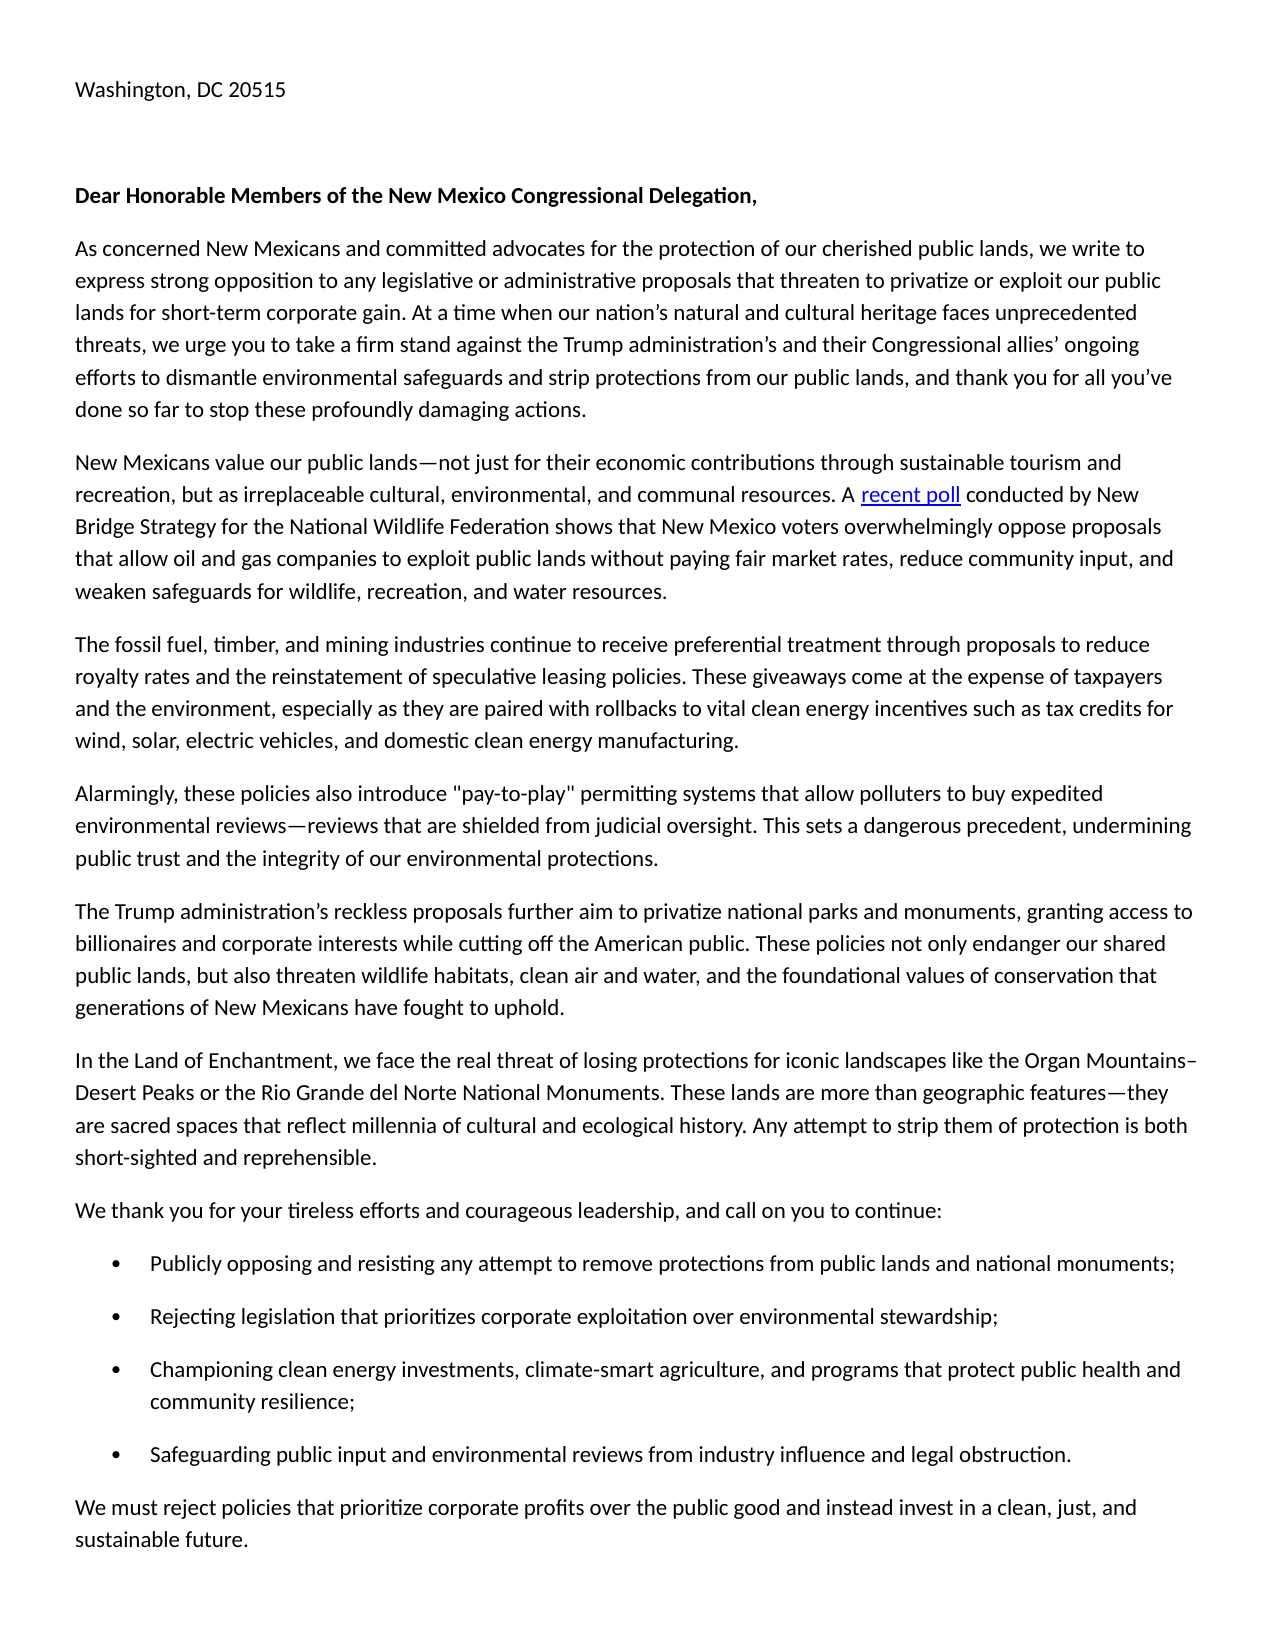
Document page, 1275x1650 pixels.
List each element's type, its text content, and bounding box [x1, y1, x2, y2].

list Rejecting legislation that prioritizes corporate exploitation over environmental stewardship; [112, 1302, 1200, 1330]
list Championing clean energy investments, climate-smart agriculture, and programs that protect public health and community resilience; [112, 1355, 1200, 1415]
text Alarmingly, these policies also introduce "pay-to-play" permitting systems that allow polluters to buy expedited environmental reviews—reviews that are shielded from judicial oversight. This sets a dangerous precedent, undermining public trust and the integrity of our environmental protections. [75, 779, 1200, 872]
text New Mexicans value our public lands—not just for their economic contributions through sustainable tourism and recreation, but as irreplaceable cultural, environmental, and communal resources. A recent poll conducted by New Bridge Strategy for the National Wildlife Federation shows that New Mexico voters overwhelmingly oppose proposals that allow oil and gas companies to exploit public lands without paying fair market rates, reduce community input, and weaken safeguards for wildlife, recreation, and water resources. [75, 448, 1200, 605]
text The Trump administration’s reckless proposals further aim to privatize national parks and monuments, granting access to billionaires and corporate interests while cutting off the American public. These policies not only endanger our shared public lands, but also threaten wildlife habitats, clean air and water, and the foundational values of conservation that generations of New Mexicans have fought to uphold. [75, 897, 1200, 1021]
text Dear Honorable Members of the New Mexico Congressional Delegation, [75, 181, 1200, 209]
text We thank you for your tireless efforts and courageous leadership, and call on you to continue: [75, 1196, 1200, 1224]
list Safeguarding public input and environmental reviews from industry influence and legal obstruction. [112, 1440, 1200, 1468]
text We must reject policies that prioritize corporate profits over the public good and instead invest in a clean, just, and sustainable future. [75, 1493, 1200, 1553]
text Washington, DC 20515 [75, 75, 1200, 103]
list Publicly opposing and resisting any attempt to remove protections from public lands and national monuments; [112, 1249, 1200, 1277]
text The fossil fuel, timber, and mining industries continue to receive preferential treatment through proposals to reduce royalty rates and the reinstatement of speculative leasing policies. These giveaways come at the expense of taxpayers and the environment, especially as they are paired with rollbacks to vital clean energy incentives such as tax credits for wind, solar, electric vehicles, and domestic clean energy manufacturing. [75, 630, 1200, 754]
text In the Land of Enchantment, we face the real threat of losing protections for iconic landscapes like the Organ Mountains–Desert Peaks or the Rio Grande del Norte National Monuments. These lands are more than geographic features—they are sacred spaces that reflect millennia of cultural and ecological history. Any attempt to strip them of protection is both short-sighted and reprehensible. [75, 1046, 1200, 1171]
text As concerned New Mexicans and committed advocates for the protection of our cherished public lands, we write to express strong opposition to any legislative or administrative proposals that threaten to privatize or exploit our public lands for short-term corporate gain. At a time when our nation’s natural and cultural heritage faces unprecedented threats, we urge you to take a firm stand against the Trump administration’s and their Congressional allies’ ongoing efforts to dismantle environmental safeguards and strip protections from our public lands, and thank you for all you’ve done so far to stop these profoundly damaging actions. [75, 234, 1200, 423]
